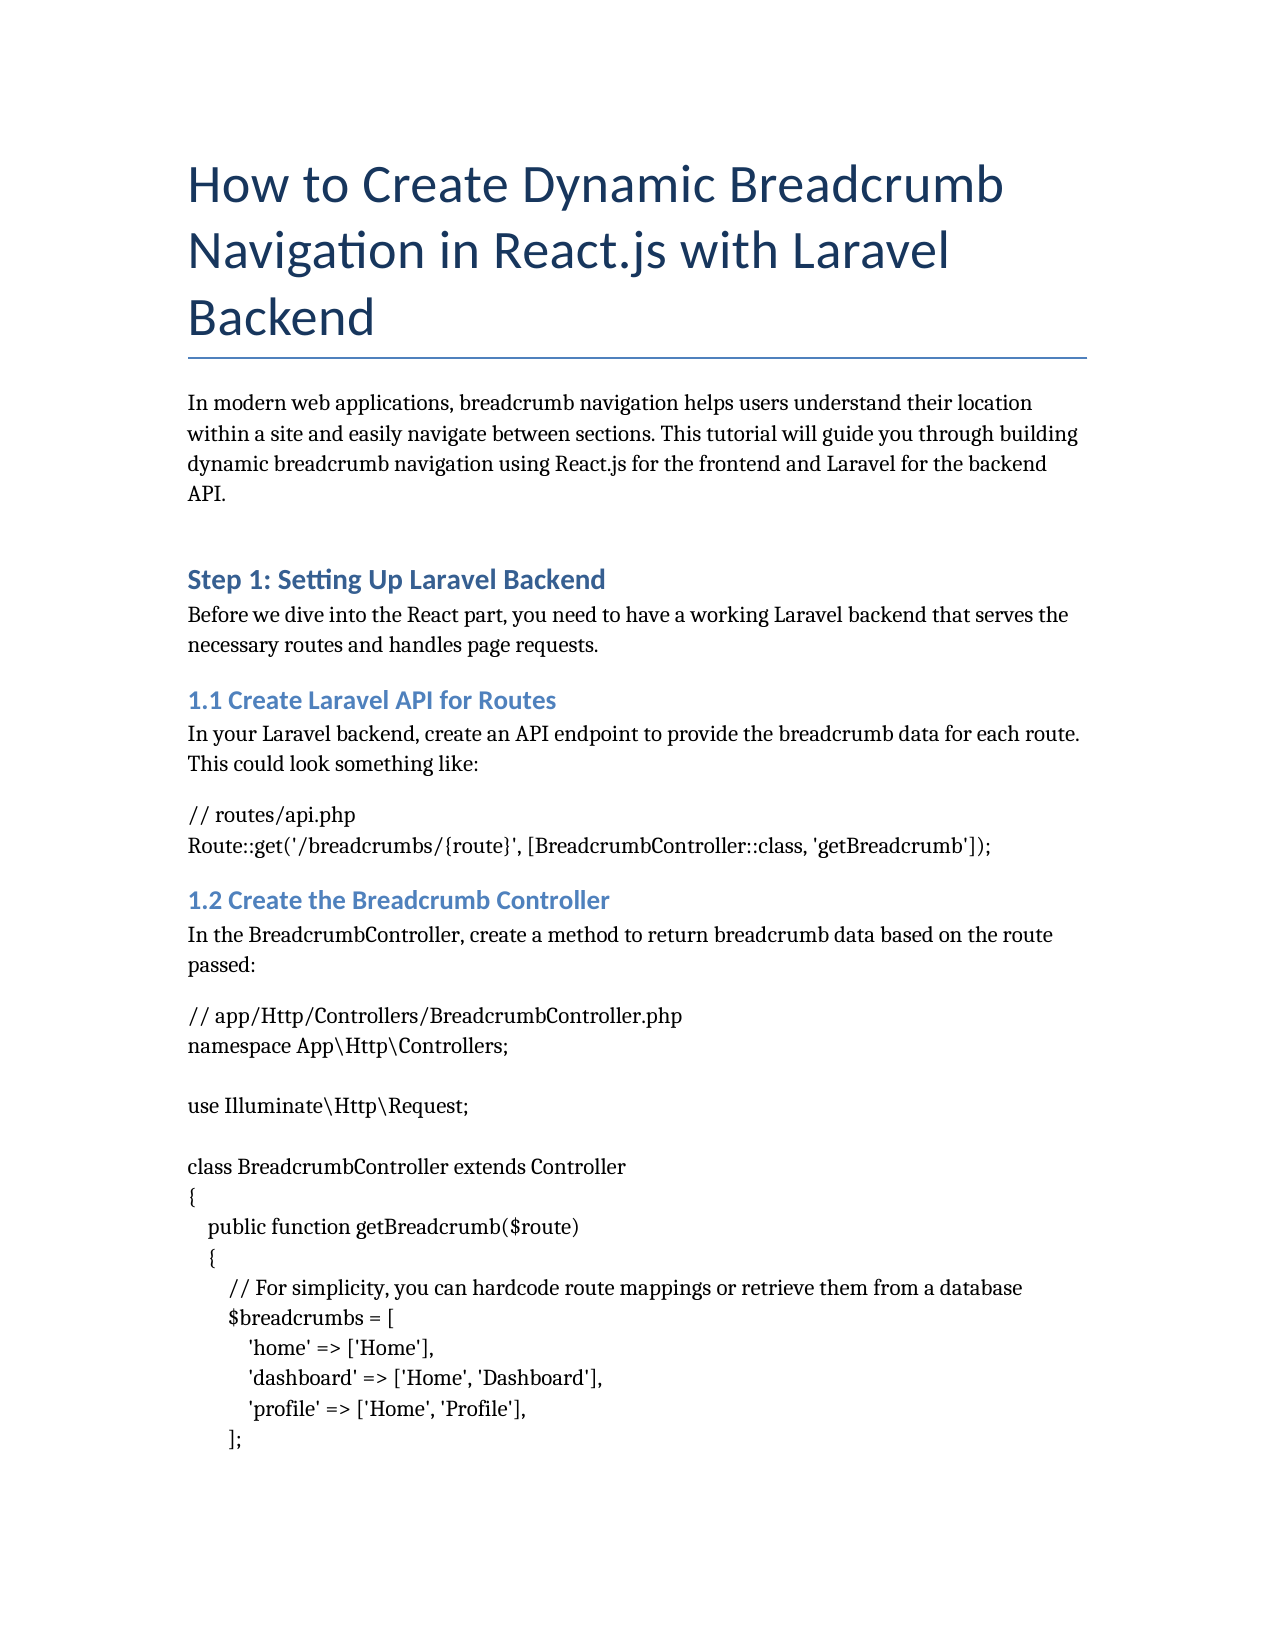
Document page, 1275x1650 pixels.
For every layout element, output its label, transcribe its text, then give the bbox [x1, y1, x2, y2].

title How to Create Dynamic Breadcrumb Navigation in React.js with Laravel Backend [187, 150, 1087, 359]
subtitle Step 1: Setting Up Laravel Backend [187, 561, 1087, 597]
text Before we dive into the React part, you need to have a working Laravel backend that serves the necessary routes and handles page requests. [187, 602, 1087, 658]
subtitle 1.2 Create the Breadcrumb Controller [187, 883, 1087, 917]
text In modern web applications, breadcrumb navigation helps users understand their location within a site and easily navigate between sections. This tutorial will guide you through building dynamic breadcrumb navigation using React.js for the frontend and Laravel for the backend API. [187, 390, 1087, 507]
text In your Laravel backend, create an API endpoint to provide the breadcrumb data for each route. This could look something like: [187, 721, 1087, 778]
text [187, 1003, 1087, 1482]
text // routes/api.php Route::get('/breadcrumbs/{route}', [BreadcrumbController::class, 'getBreadcrumb']); [187, 802, 1087, 859]
text In the BreadcrumbController, create a method to return breadcrumb data based on the route passed: [187, 921, 1087, 978]
subtitle 1.1 Create Laravel API for Routes [187, 683, 1087, 716]
